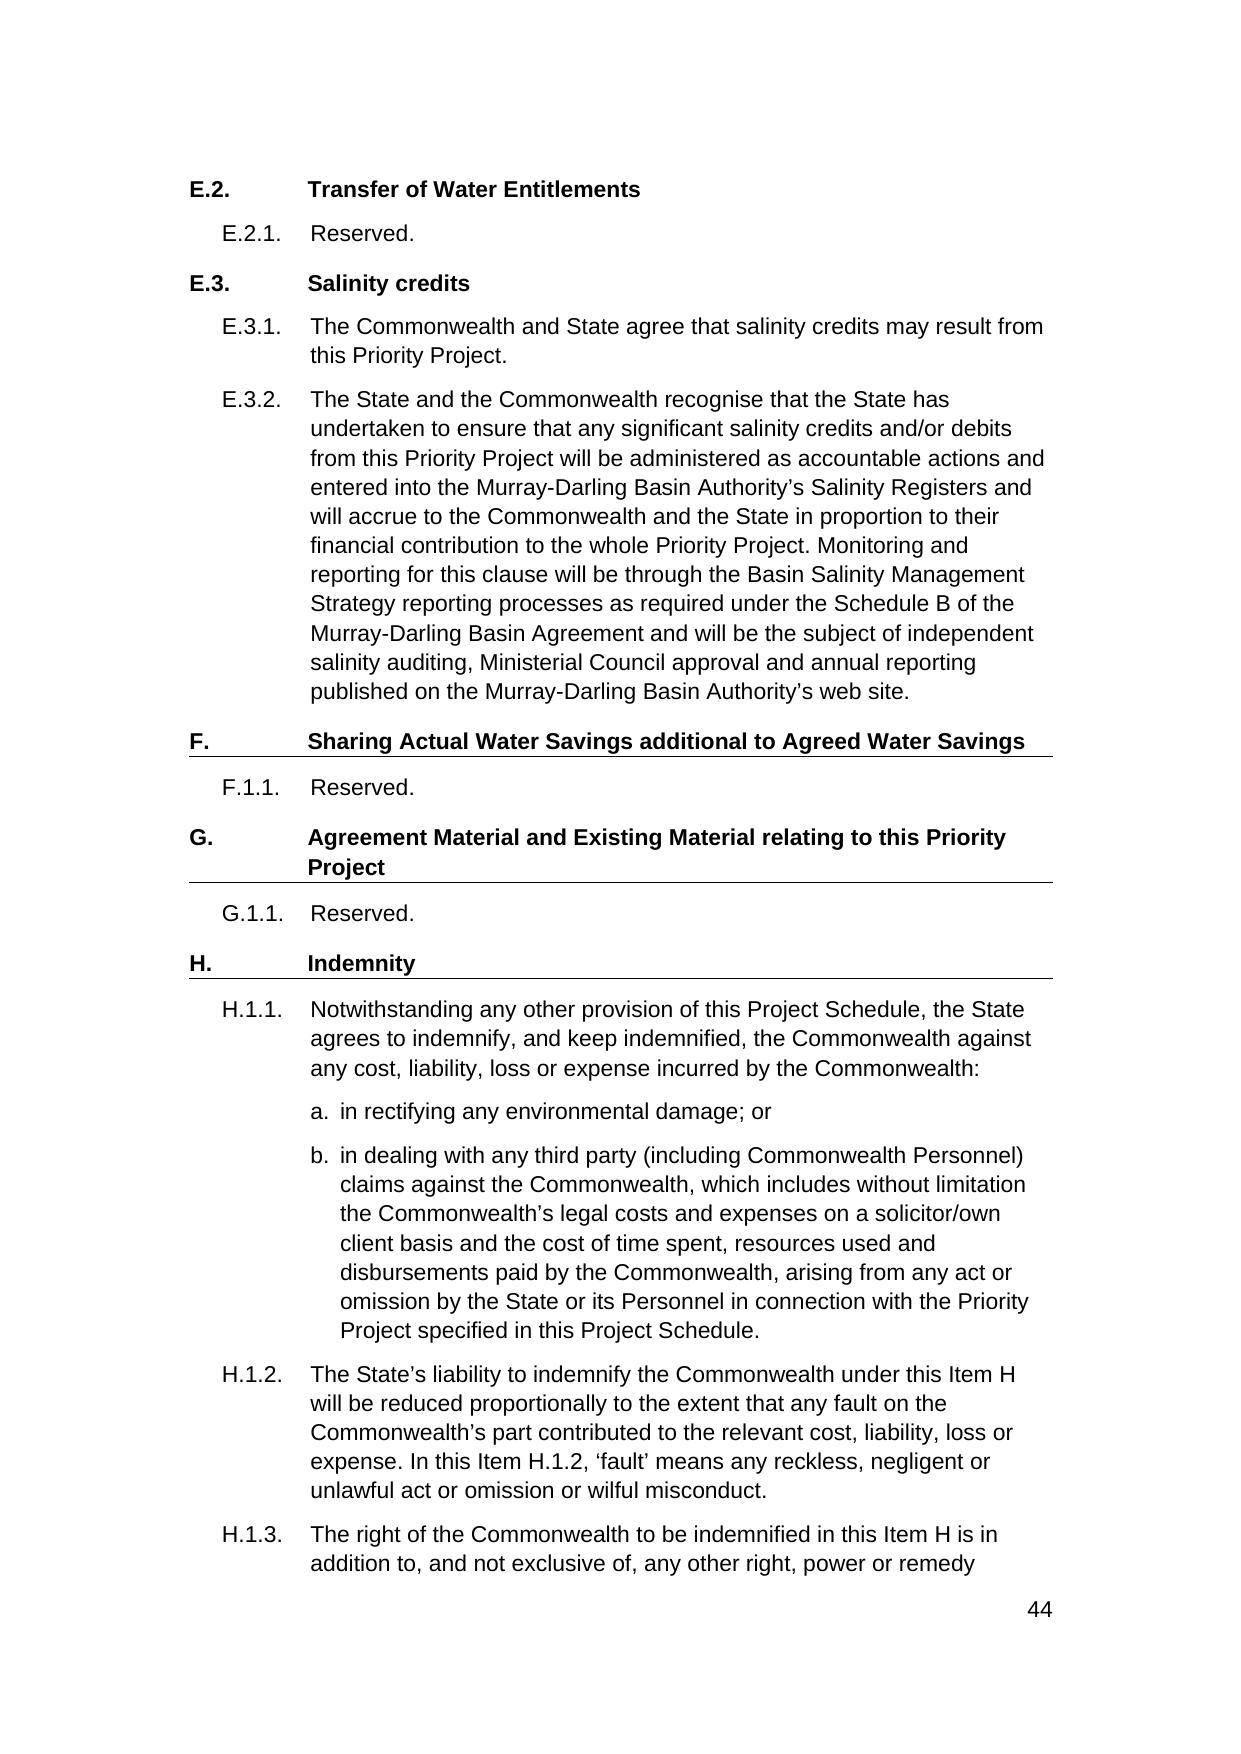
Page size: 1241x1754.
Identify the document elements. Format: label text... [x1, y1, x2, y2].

list in rectifying any environmental damage; or [310, 1095, 1053, 1124]
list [222, 1518, 1053, 1577]
list Sharing Actual Water Savings additional to Agreed Water Savings [189, 725, 1053, 756]
list Indemnity [189, 947, 1053, 978]
list Salinity credits [189, 267, 1053, 296]
list in dealing with any third party (including Commonwealth Personnel) claims against the Commonwealth, which includes without limitation the Commonwealth’s legal costs and expenses on a solicitor/own client basis and the cost of time spent, resources used and disbursements paid by the Commonwealth, arising from any act or omission by the State or its Personnel in connection with the Priority Project specified in this Project Schedule. [310, 1139, 1053, 1343]
list Transfer of Water Entitlements [189, 173, 1053, 202]
list The Commonwealth and State agree that salinity credits may result from this Priority Project. [222, 311, 1053, 369]
list Reserved. [222, 897, 1053, 926]
list Reserved. [222, 217, 1053, 246]
list The State’s liability to indemnify the Commonwealth under this Item H will be reduced proportionally to the extent that any fault on the Commonwealth’s part contributed to the relevant cost, liability, loss or expense. In this Item H.1.2, ‘fault’ means any reckless, negligent or unlawful act or omission or wilful misconduct. [222, 1358, 1053, 1504]
list Notwithstanding any other provision of this Project Schedule, the State agrees to indemnify, and keep indemnified, the Commonwealth against any cost, liability, loss or expense incurred by the Commonwealth: [222, 993, 1053, 1081]
list The State and the Commonwealth recognise that the State has undertaken to ensure that any significant salinity credits and/or debits from this Priority Project will be administered as accountable actions and entered into the Murray-Darling Basin Authority’s Salinity Registers and will accrue to the Commonwealth and the State in proportion to their financial contribution to the whole Priority Project. Monitoring and reporting for this clause will be through the Basin Salinity Management Strategy reporting processes as required under the Schedule B of the Murray-Darling Basin Agreement and will be the subject of independent salinity auditing, Ministerial Council approval and annual reporting published on the Murray-Darling Basin Authority’s web site. [222, 383, 1053, 704]
list Reserved. [222, 771, 1053, 801]
list Agreement Material and Existing Material relating to this Priority Project [189, 821, 1053, 882]
